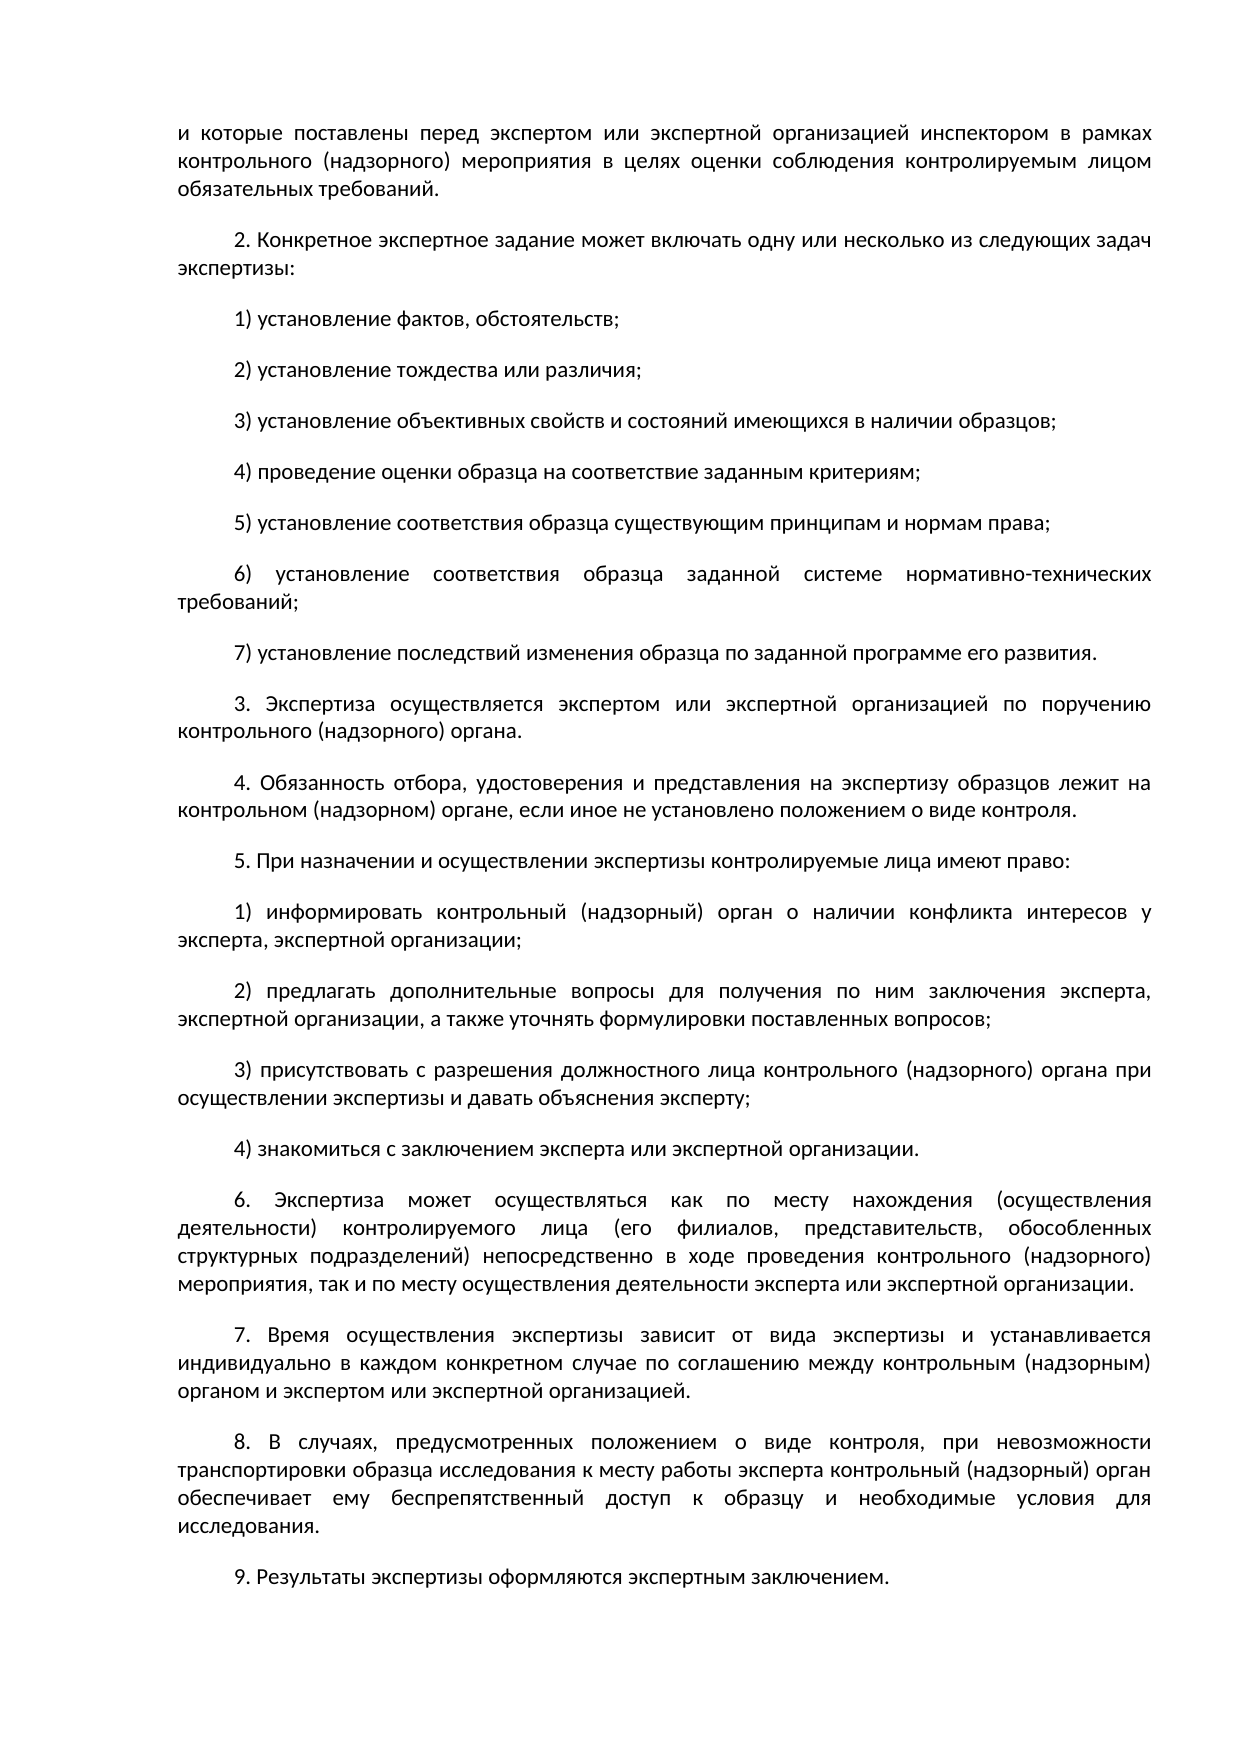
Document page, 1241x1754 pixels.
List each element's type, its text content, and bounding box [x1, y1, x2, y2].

text 2) установление тождества или различия; [177, 355, 1152, 383]
text 9. Результаты экспертизы оформляются экспертным заключением. [177, 1562, 1152, 1590]
text 8. В случаях, предусмотренных положением о виде контроля, при невозможности транспортировки образца исследования к месту работы эксперта контрольный (надзорный) орган обеспечивает ему беспрепятственный доступ к образцу и необходимые условия для исследования. [177, 1427, 1152, 1539]
text 5. При назначении и осуществлении экспертизы контролируемые лица имеют право: [177, 847, 1152, 874]
text 4) знакомиться с заключением эксперта или экспертной организации. [177, 1134, 1152, 1162]
text 6. Экспертиза может осуществляться как по месту нахождения (осуществления деятельности) контролируемого лица (его филиалов, представительств, обособленных структурных подразделений) непосредственно в ходе проведения контрольного (надзорного) мероприятия, так и по месту осуществления деятельности эксперта или экспертной организации. [177, 1185, 1152, 1297]
text 3. Экспертиза осуществляется экспертом или экспертной организацией по поручению контрольного (надзорного) органа. [177, 689, 1152, 745]
text 3) установление объективных свойств и состояний имеющихся в наличии образцов; [177, 406, 1152, 434]
text 1) информировать контрольный (надзорный) орган о наличии конфликта интересов у эксперта, экспертной организации; [177, 897, 1152, 953]
text 3) присутствовать с разрешения должностного лица контрольного (надзорного) органа при осуществлении экспертизы и давать объяснения эксперту; [177, 1055, 1152, 1111]
text 6) установление соответствия образца заданной системе нормативно-технических требований; [177, 559, 1152, 615]
text 7) установление последствий изменения образца по заданной программе его развития. [177, 638, 1152, 666]
text 4) проведение оценки образца на соответствие заданным критериям; [177, 457, 1152, 485]
text 2. Конкретное экспертное задание может включать одну или несколько из следующих задач экспертизы: [177, 225, 1152, 281]
text 5) установление соответствия образца существующим принципам и нормам права; [177, 508, 1152, 536]
text 1) установление фактов, обстоятельств; [177, 304, 1152, 332]
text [177, 118, 1152, 202]
text 4. Обязанность отбора, удостоверения и представления на экспертизу образцов лежит на контрольном (надзорном) органе, если иное не установлено положением о виде контроля. [177, 768, 1152, 824]
text 2) предлагать дополнительные вопросы для получения по ним заключения эксперта, экспертной организации, а также уточнять формулировки поставленных вопросов; [177, 976, 1152, 1032]
text 7. Время осуществления экспертизы зависит от вида экспертизы и устанавливается индивидуально в каждом конкретном случае по соглашению между контрольным (надзорным) органом и экспертом или экспертной организацией. [177, 1320, 1152, 1404]
